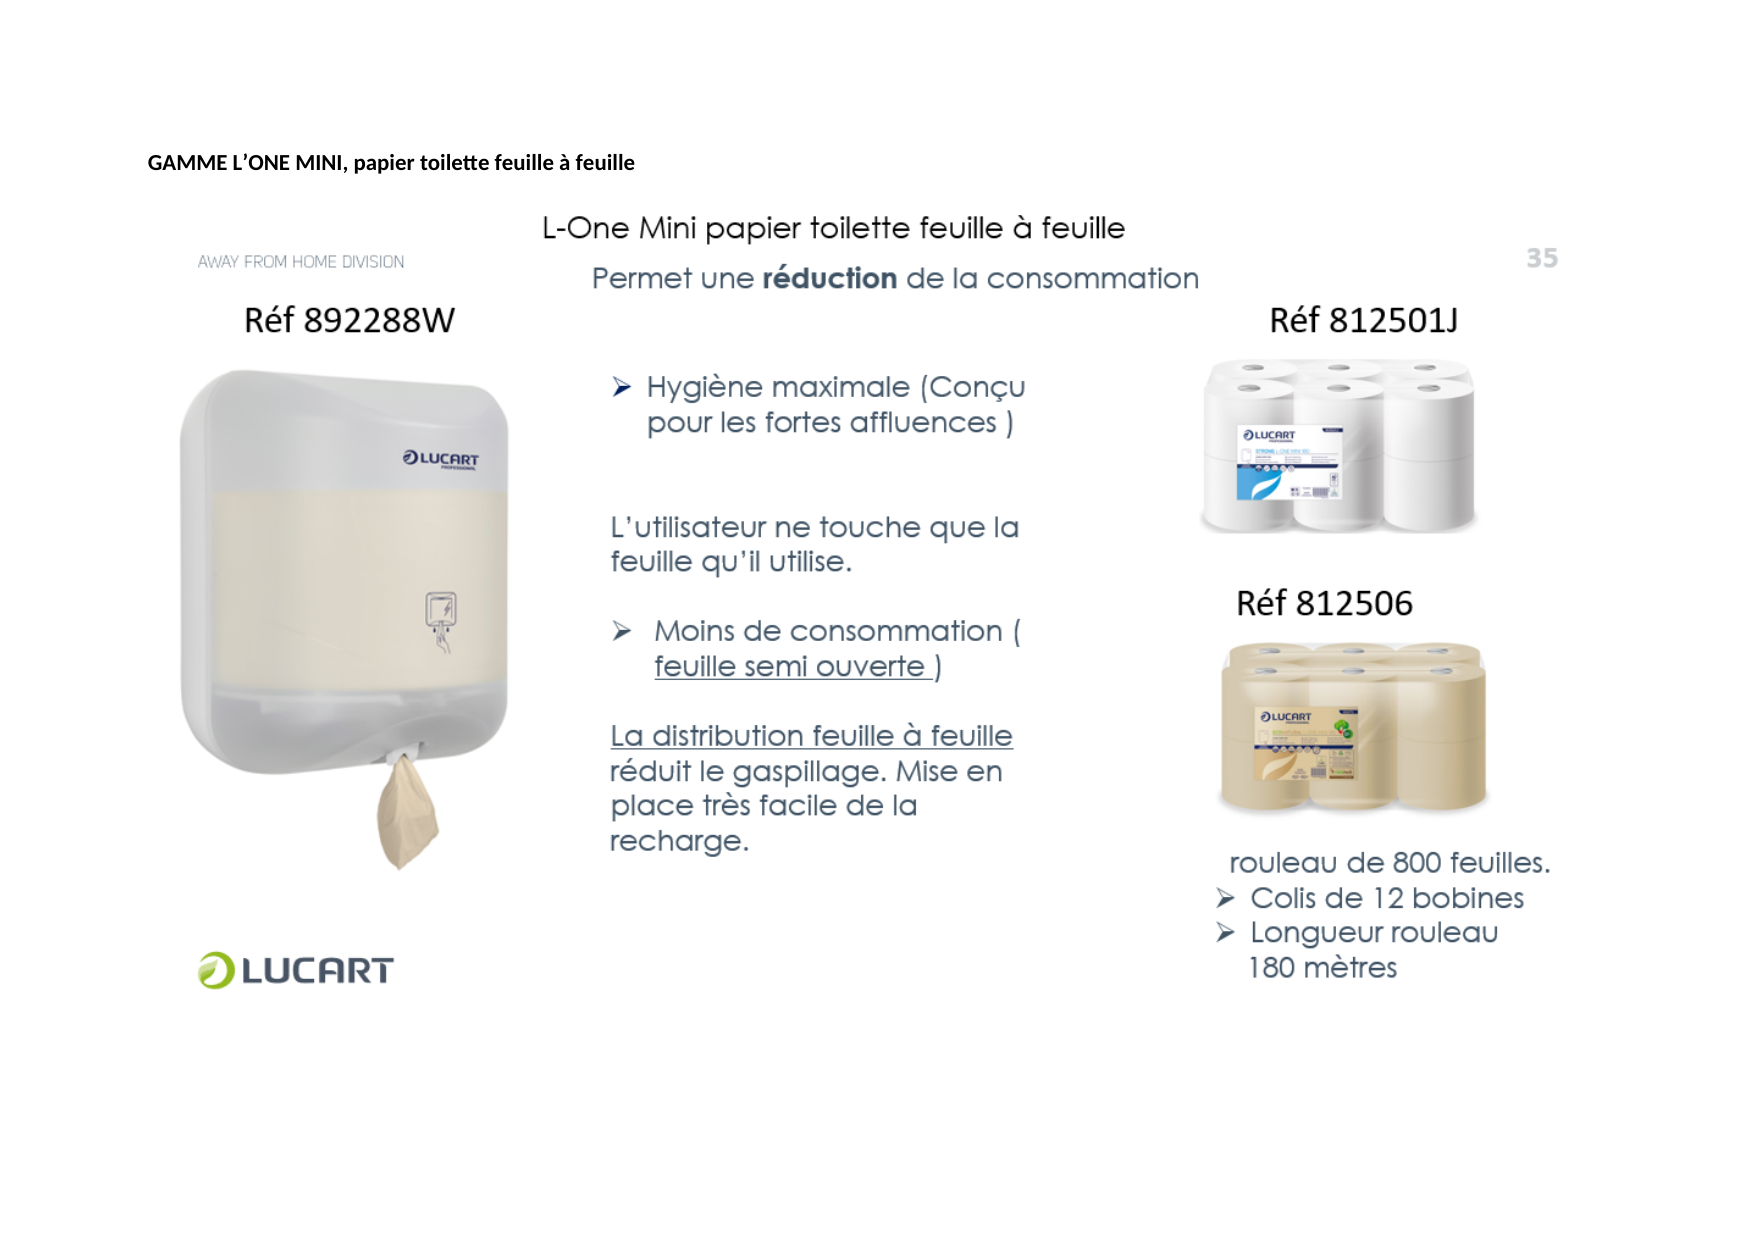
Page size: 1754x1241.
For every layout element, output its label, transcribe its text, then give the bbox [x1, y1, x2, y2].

picture [147, 203, 1607, 1007]
text GAMME L’ONE MINI, papier toilette feuille à feuille [148, 148, 1606, 176]
